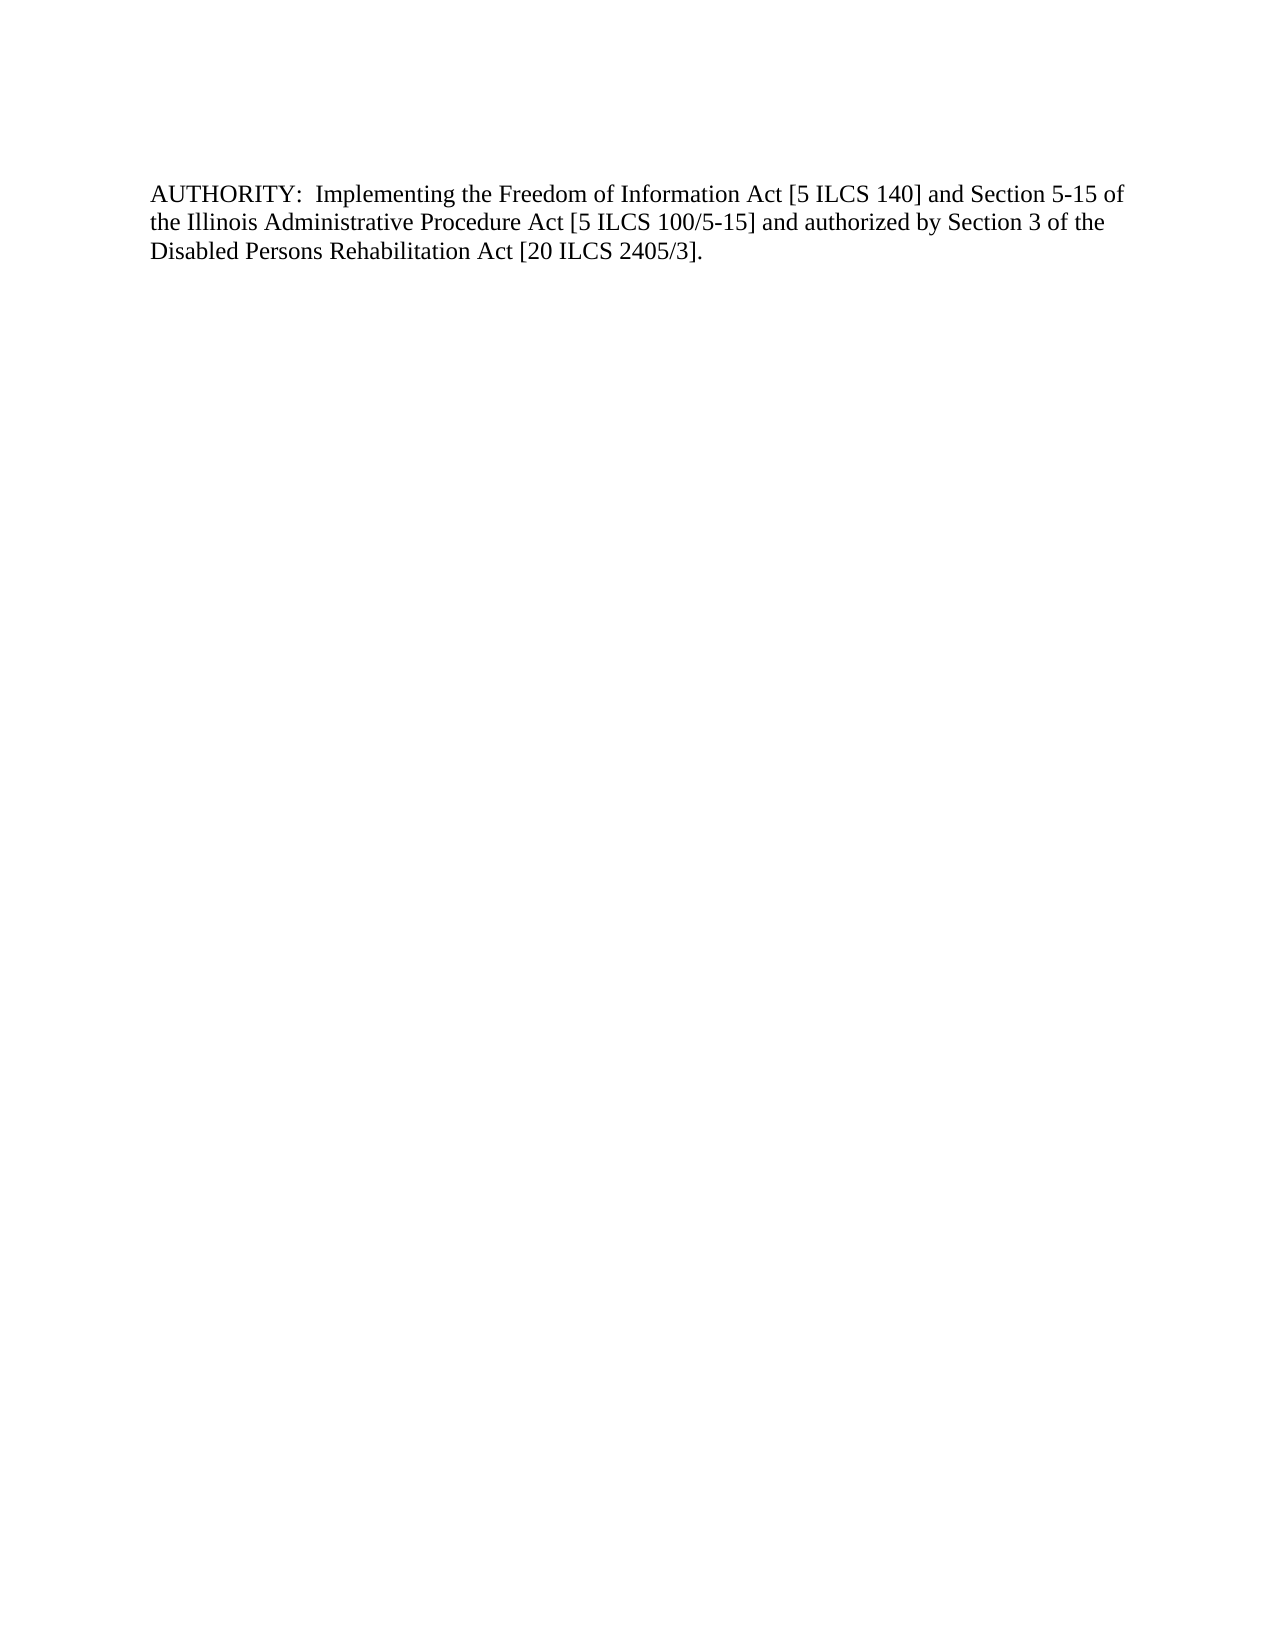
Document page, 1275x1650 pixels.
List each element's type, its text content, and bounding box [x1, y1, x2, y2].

text AUTHORITY: Implementing the Freedom of Information Act [5 ILCS 140] and Section 5-15 of the Illinois Administrative Procedure Act [5 ILCS 100/5-15] and authorized by Section 3 of the Disabled Persons Rehabilitation Act [20 ILCS 2405/3]. [150, 179, 1125, 265]
